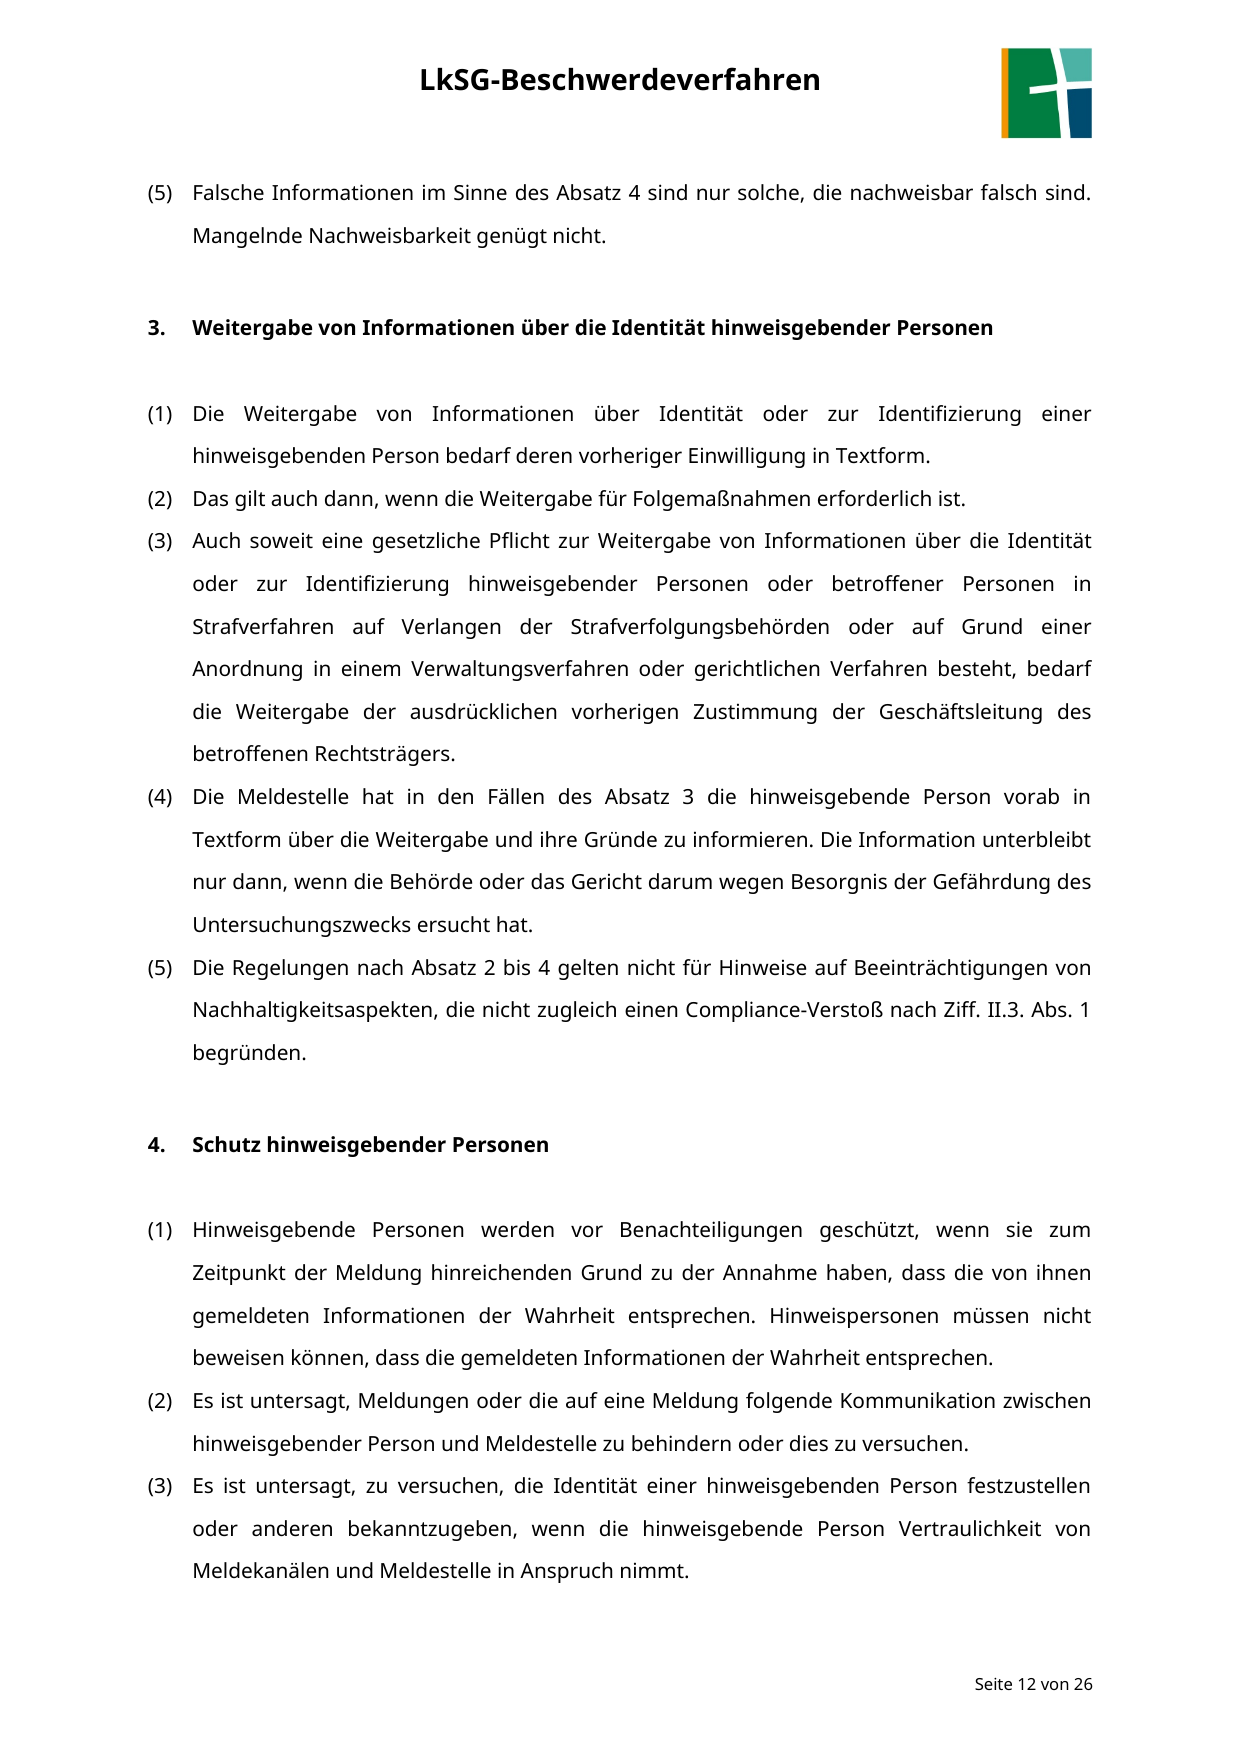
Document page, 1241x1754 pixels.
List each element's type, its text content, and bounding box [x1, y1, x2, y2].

subtitle Weitergabe von Informationen über die Identität hinweisgebender Personen [148, 313, 1093, 342]
list Das gilt auch dann, wenn die Weitergabe für Folgemaßnahmen erforderlich ist. [148, 484, 1093, 512]
list Die Regelungen nach Absatz 2 bis 4 gelten nicht für Hinweise auf Beeinträchtigungen von Nachhaltigkeitsaspekten, die nicht zugleich einen Compliance-Verstoß nach Ziff. II.3. Abs. 1 begründen. [148, 953, 1093, 1066]
list Auch soweit eine gesetzliche Pflicht zur Weitergabe von Informationen über die Identität oder zur Identifizierung hinweisgebender Personen oder betroffener Personen in Strafverfahren auf Verlangen der Strafverfolgungsbehörden oder auf Grund einer Anordnung in einem Verwaltungsverfahren oder gerichtlichen Verfahren besteht, bedarf die Weitergabe der ausdrücklichen vorherigen Zustimmung der Geschäftsleitung des betroffenen Rechtsträgers. [148, 527, 1093, 768]
list Es ist untersagt, Meldungen oder die auf eine Meldung folgende Kommunikation zwischen hinweisgebender Person und Meldestelle zu behindern oder dies zu versuchen. [148, 1386, 1093, 1457]
picture [1000, 47, 1093, 139]
list Die Weitergabe von Informationen über Identität oder zur Identifizierung einer hinweisgebenden Person bedarf deren vorheriger Einwilligung in Textform. [148, 399, 1093, 470]
list Hinweisgebende Personen werden vor Benachteiligungen geschützt, wenn sie zum Zeitpunkt der Meldung hinreichenden Grund zu der Annahme haben, dass die von ihnen gemeldeten Informationen der Wahrheit entsprechen. Hinweispersonen müssen nicht beweisen können, dass die gemeldeten Informationen der Wahrheit entsprechen. [148, 1216, 1093, 1372]
list Falsche Informationen im Sinne des Absatz 4 sind nur solche, die nachweisbar falsch sind. Mangelnde Nachweisbarkeit genügt nicht. [148, 178, 1093, 249]
list Die Meldestelle hat in den Fällen des Absatz 3 die hinweisgebende Person vorab in Textform über die Weitergabe und ihre Gründe zu informieren. Die Information unterbleibt nur dann, wenn die Behörde oder das Gericht darum wegen Besorgnis der Gefährdung des Untersuchungszwecks ersucht hat. [148, 782, 1093, 938]
list Es ist untersagt, zu versuchen, die Identität einer hinweisgebenden Person festzustellen oder anderen bekanntzugeben, wenn die hinweisgebende Person Vertraulichkeit von Meldekanälen und Meldestelle in Anspruch nimmt. [148, 1471, 1093, 1585]
subtitle Schutz hinweisgebender Personen [148, 1130, 1093, 1159]
